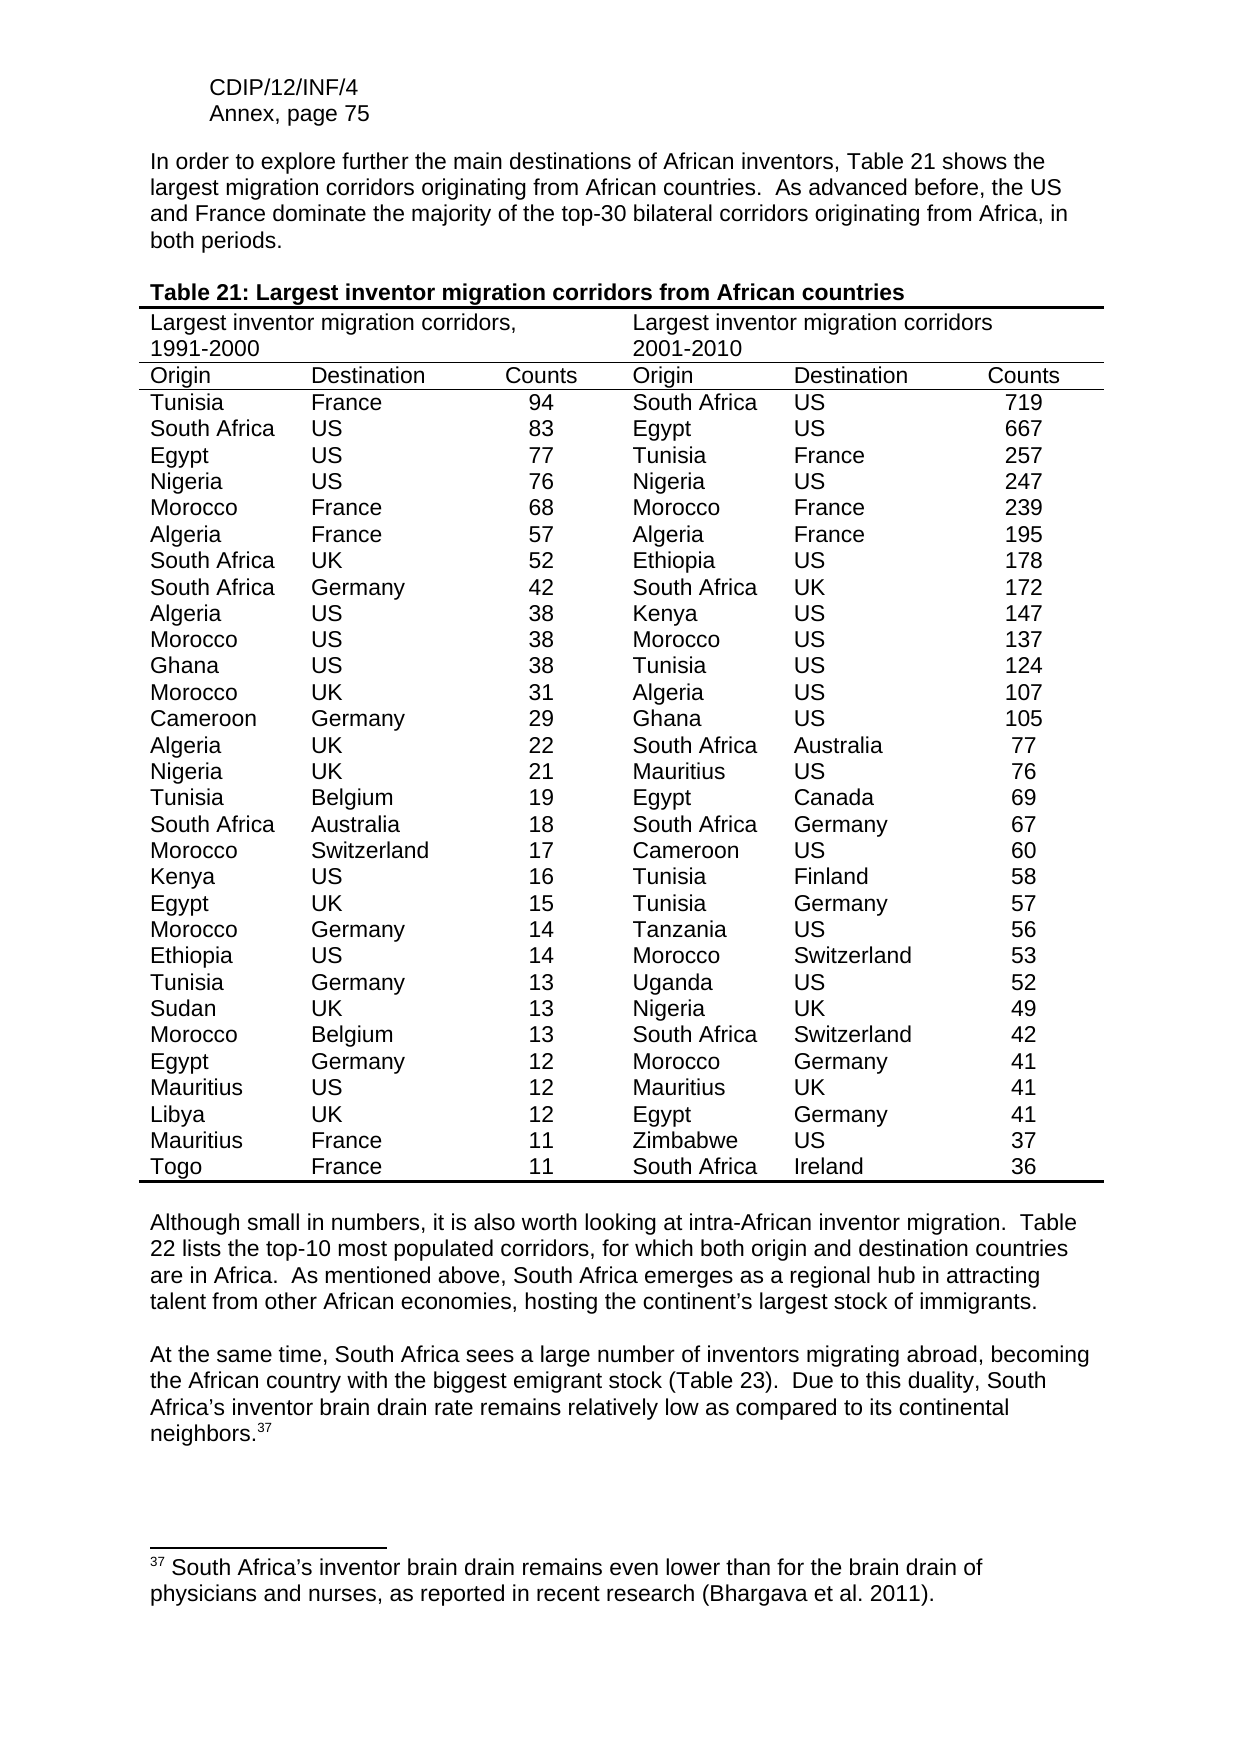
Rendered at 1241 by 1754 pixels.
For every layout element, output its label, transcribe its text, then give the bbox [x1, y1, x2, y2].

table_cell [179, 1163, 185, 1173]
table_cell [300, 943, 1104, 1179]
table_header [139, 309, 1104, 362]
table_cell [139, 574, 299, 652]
text In order to explore further the main destinations of African inventors, Table 21 shows the largest migration corridors originating from African countries. As advanced before, the US and France dominate the majority of the top-30 bilateral corridors originating from Africa, in both periods. [150, 148, 1093, 253]
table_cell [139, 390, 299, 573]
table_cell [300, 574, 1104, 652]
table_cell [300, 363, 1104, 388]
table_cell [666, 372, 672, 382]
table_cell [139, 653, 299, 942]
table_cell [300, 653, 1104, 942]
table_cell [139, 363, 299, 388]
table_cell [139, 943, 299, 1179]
text At the same time, South Africa sees a large number of inventors migrating abroad, becoming the African country with the biggest emigrant stock (Table 23). Due to this duality, South Africa’s inventor brain drain rate remains relatively low as compared to its continental neighbors. [150, 1341, 1093, 1446]
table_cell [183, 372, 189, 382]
text Table 21: Largest inventor migration corridors from African countries [150, 279, 1093, 306]
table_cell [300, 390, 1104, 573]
text Although small in numbers, it is also worth looking at intra-African inventor migration. Table 22 lists the top-10 most populated corridors, for which both origin and destination countries are in Africa. As mentioned above, South Africa emerges as a regional hub in attracting talent from other African economies, hosting the continent’s largest stock of immigrants. [150, 1209, 1093, 1314]
